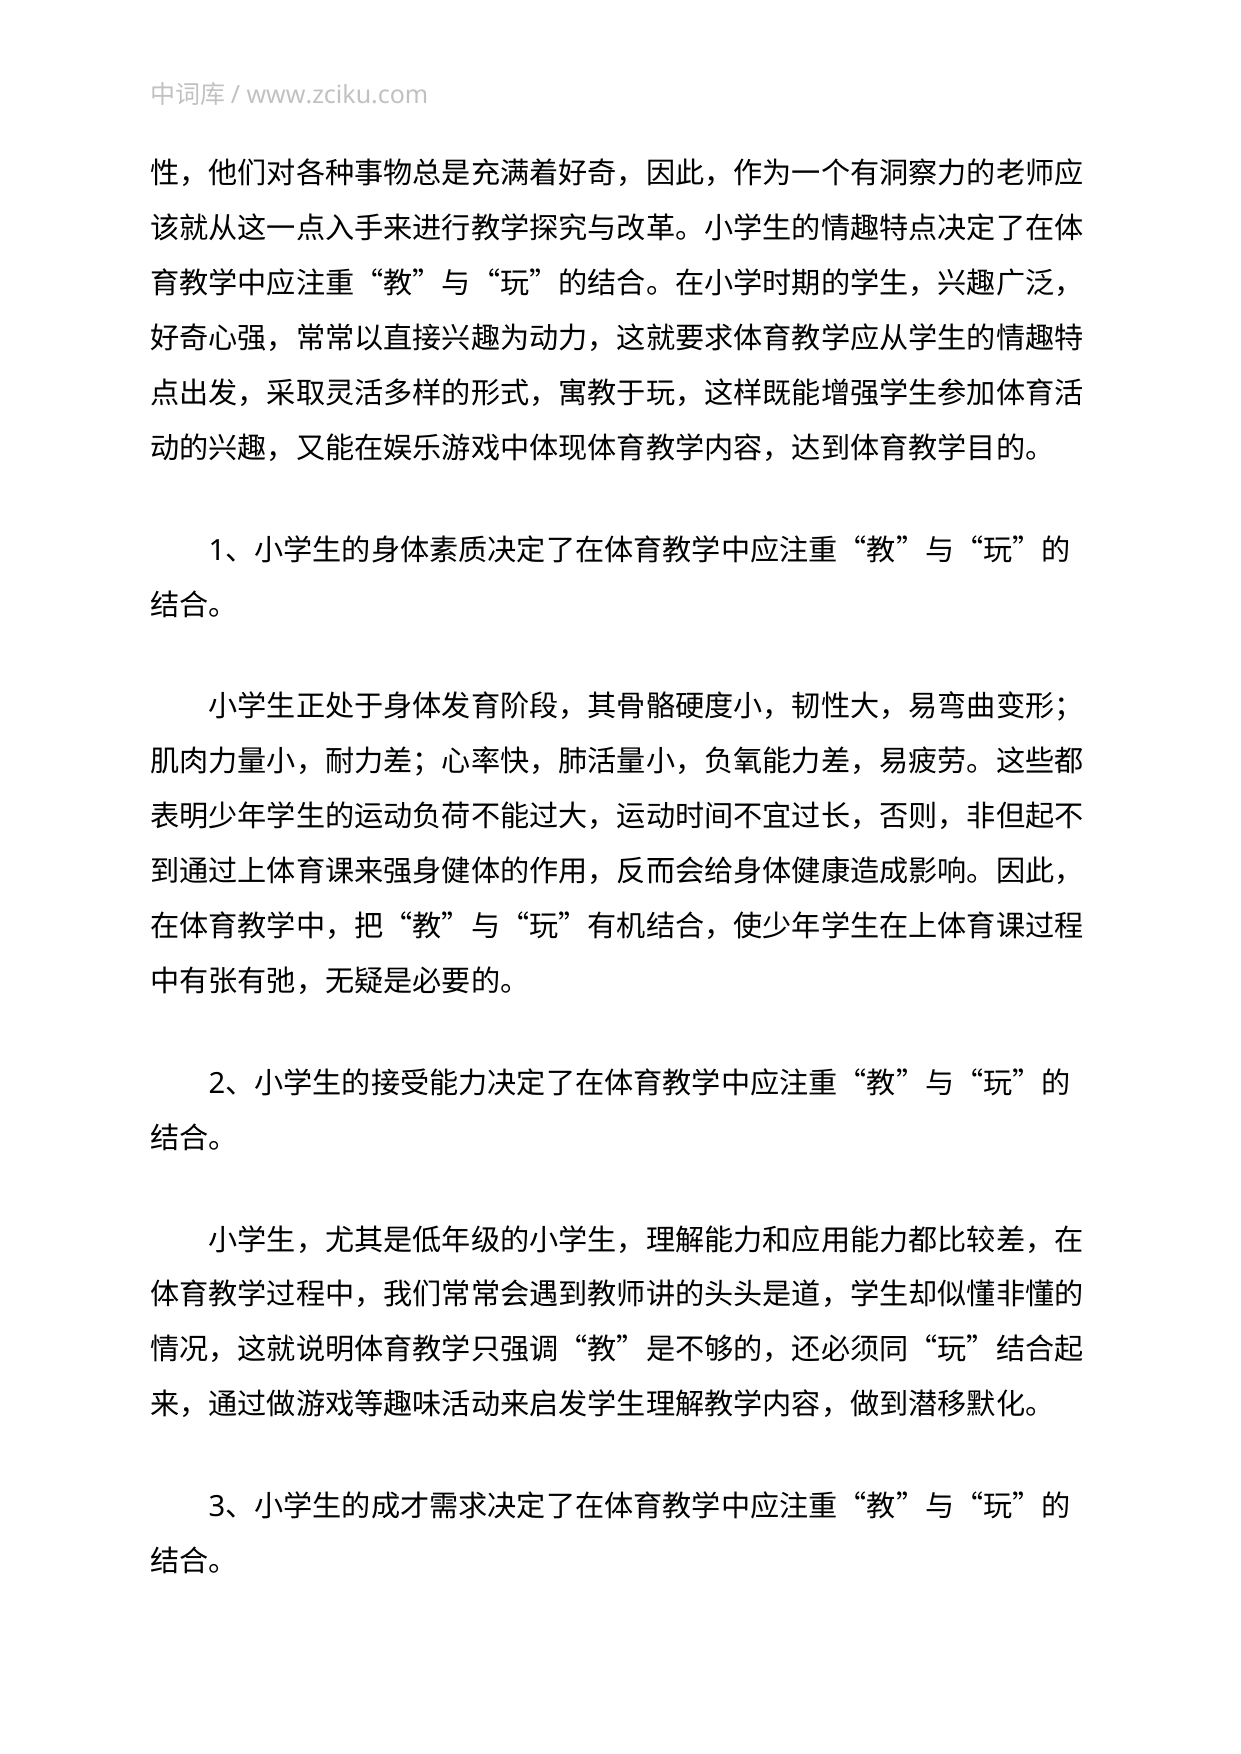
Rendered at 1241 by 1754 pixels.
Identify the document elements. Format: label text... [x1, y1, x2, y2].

text 1、小学生的身体素质决定了在体育教学中应注重“教”与“玩”的结合。 [150, 526, 1090, 623]
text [150, 150, 1090, 467]
text 小学生正处于身体发育阶段，其骨骼硬度小，韧性大，易弯曲变形；肌肉力量小，耐力差；心率快，肺活量小，负氧能力差，易疲劳。这些都表明少年学生的运动负荷不能过大，运动时间不宜过长，否则，非但起不到通过上体育课来强身健体的作用，反而会给身体健康造成影响。因此，在体育教学中，把“教”与“玩”有机结合，使少年学生在上体育课过程中有张有弛，无疑是必要的。 [150, 683, 1090, 1000]
text 2、小学生的接受能力决定了在体育教学中应注重“教”与“玩”的结合。 [150, 1059, 1090, 1157]
text 小学生，尤其是低年级的小学生，理解能力和应用能力都比较差，在体育教学过程中，我们常常会遇到教师讲的头头是道，学生却似懂非懂的情况，这就说明体育教学只强调“教”是不够的，还必须同“玩”结合起来，通过做游戏等趣味活动来启发学生理解教学内容，做到潜移默化。 [150, 1216, 1090, 1423]
text 3、小学生的成才需求决定了在体育教学中应注重“教”与“玩”的结合。 [150, 1482, 1090, 1580]
